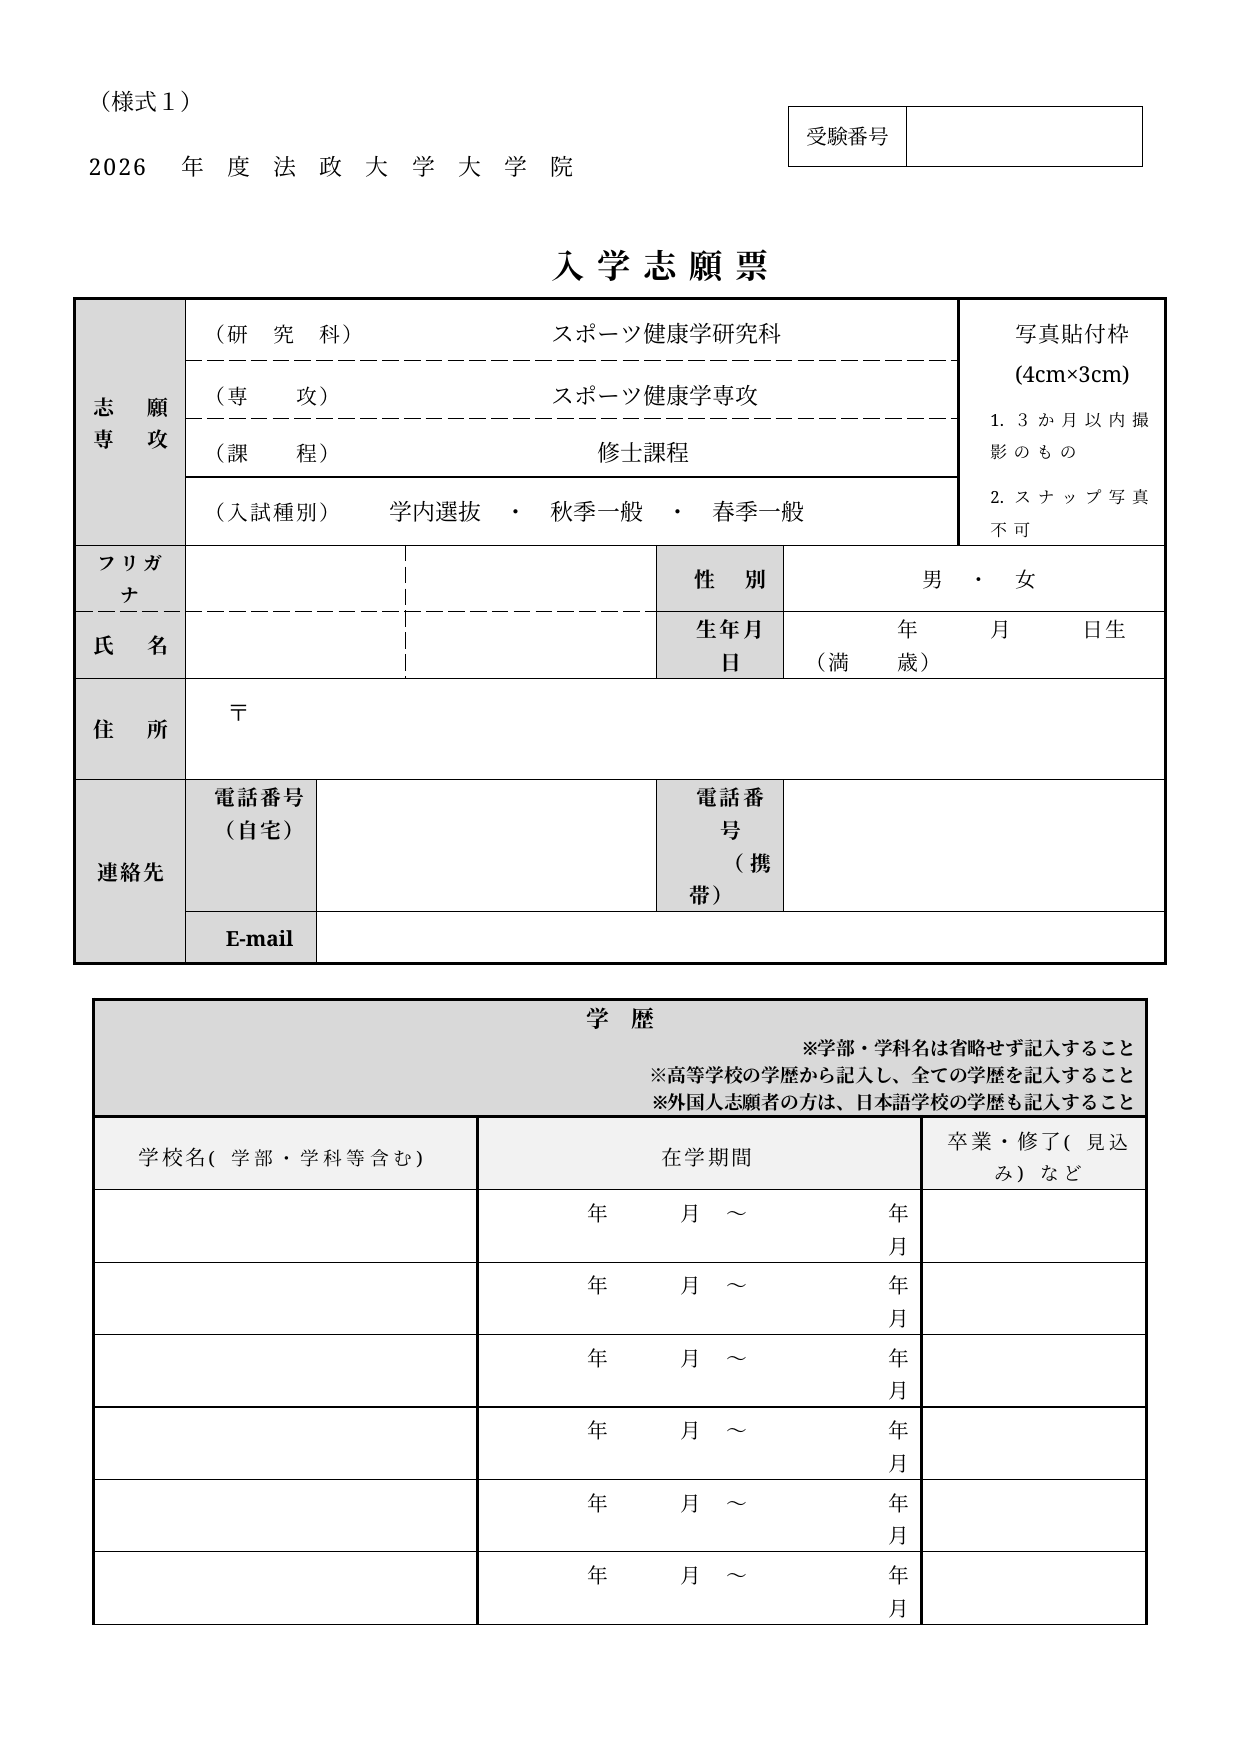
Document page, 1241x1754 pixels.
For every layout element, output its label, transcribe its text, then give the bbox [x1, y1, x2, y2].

table_cell （専 攻） スポーツ健康学専攻 [186, 360, 957, 418]
table_cell 氏名 [76, 611, 185, 678]
table_header 学 歴 ※学部・学科名は省略せず記入すること ※高等学校の学歴から記入し、全ての学歴を記入すること ※外国人志願者の方は、日本語学校の学歴も記入すること [95, 1001, 1145, 1115]
table_cell [923, 1335, 1145, 1406]
table_cell [186, 546, 405, 611]
table_cell 性別 [657, 546, 783, 611]
table_cell [923, 1263, 1145, 1334]
table_cell [95, 1480, 476, 1551]
table_cell [405, 611, 656, 678]
table_cell 電話番号 （携帯） [657, 780, 783, 911]
table_cell 年 月 ～ 年 月 [479, 1190, 920, 1262]
table_cell [95, 1552, 476, 1623]
table_cell （入試種別） 学内選抜 ・ 秋季一般 ・ 春季一般 [186, 478, 957, 545]
table_cell [317, 912, 1164, 962]
table_cell [95, 1335, 476, 1406]
text （様式１） [88, 68, 1152, 133]
table_cell 年 月 ～ 年 月 [479, 1552, 920, 1623]
table_cell 住所 [76, 679, 185, 779]
table_cell 年 月 ～ 年 月 [479, 1335, 920, 1406]
text 2026年度法政大学大学院 [88, 133, 1152, 199]
table_header 写真貼付枠 (4cm×3cm) 1. ３か月以内撮影のもの 2. スナップ写真不可 3. 写真裏面に氏名を記入のこと [960, 300, 1164, 545]
table_cell フリガナ [76, 546, 185, 611]
table_cell [784, 780, 1164, 911]
table_header 受験番号 [789, 107, 906, 166]
table_header 志願 専攻 [76, 300, 185, 545]
table_cell 在学期間 [479, 1118, 920, 1189]
table_cell [95, 1408, 476, 1479]
table_cell 卒業・修了(見込み)など [923, 1118, 1145, 1189]
table_cell 電話番号 （自宅） [186, 780, 316, 911]
table_cell 年 月 ～ 年 月 [479, 1480, 920, 1551]
table_cell [923, 1480, 1145, 1551]
table_cell [923, 1408, 1145, 1479]
text 入学志願票 [88, 232, 1152, 297]
table_cell [923, 1552, 1145, 1623]
table_cell [186, 611, 405, 678]
table_header [907, 107, 1142, 166]
table_cell [923, 1190, 1145, 1262]
table_header （研 究 科） スポーツ健康学研究科 [186, 300, 957, 360]
table_cell 連絡先 [76, 780, 185, 962]
table_cell [317, 780, 656, 911]
table_cell [95, 1190, 476, 1262]
table_cell [405, 546, 656, 611]
table_cell 男 ・ 女 [784, 546, 1164, 611]
table_cell （課 程） 修士課程 [186, 418, 957, 476]
table_cell 学校名(学部・学科等含む) [95, 1118, 476, 1189]
table_cell 年 月 ～ 年 月 [479, 1263, 920, 1334]
table_cell E-mail [186, 912, 316, 962]
table_cell [95, 1263, 476, 1334]
table_cell 〒 [186, 679, 1164, 779]
table_cell 生年月日 [657, 612, 783, 678]
table_cell 年 月 ～ 年 月 [479, 1408, 920, 1479]
table_cell 年 月 日生（満 歳） [784, 612, 1164, 678]
